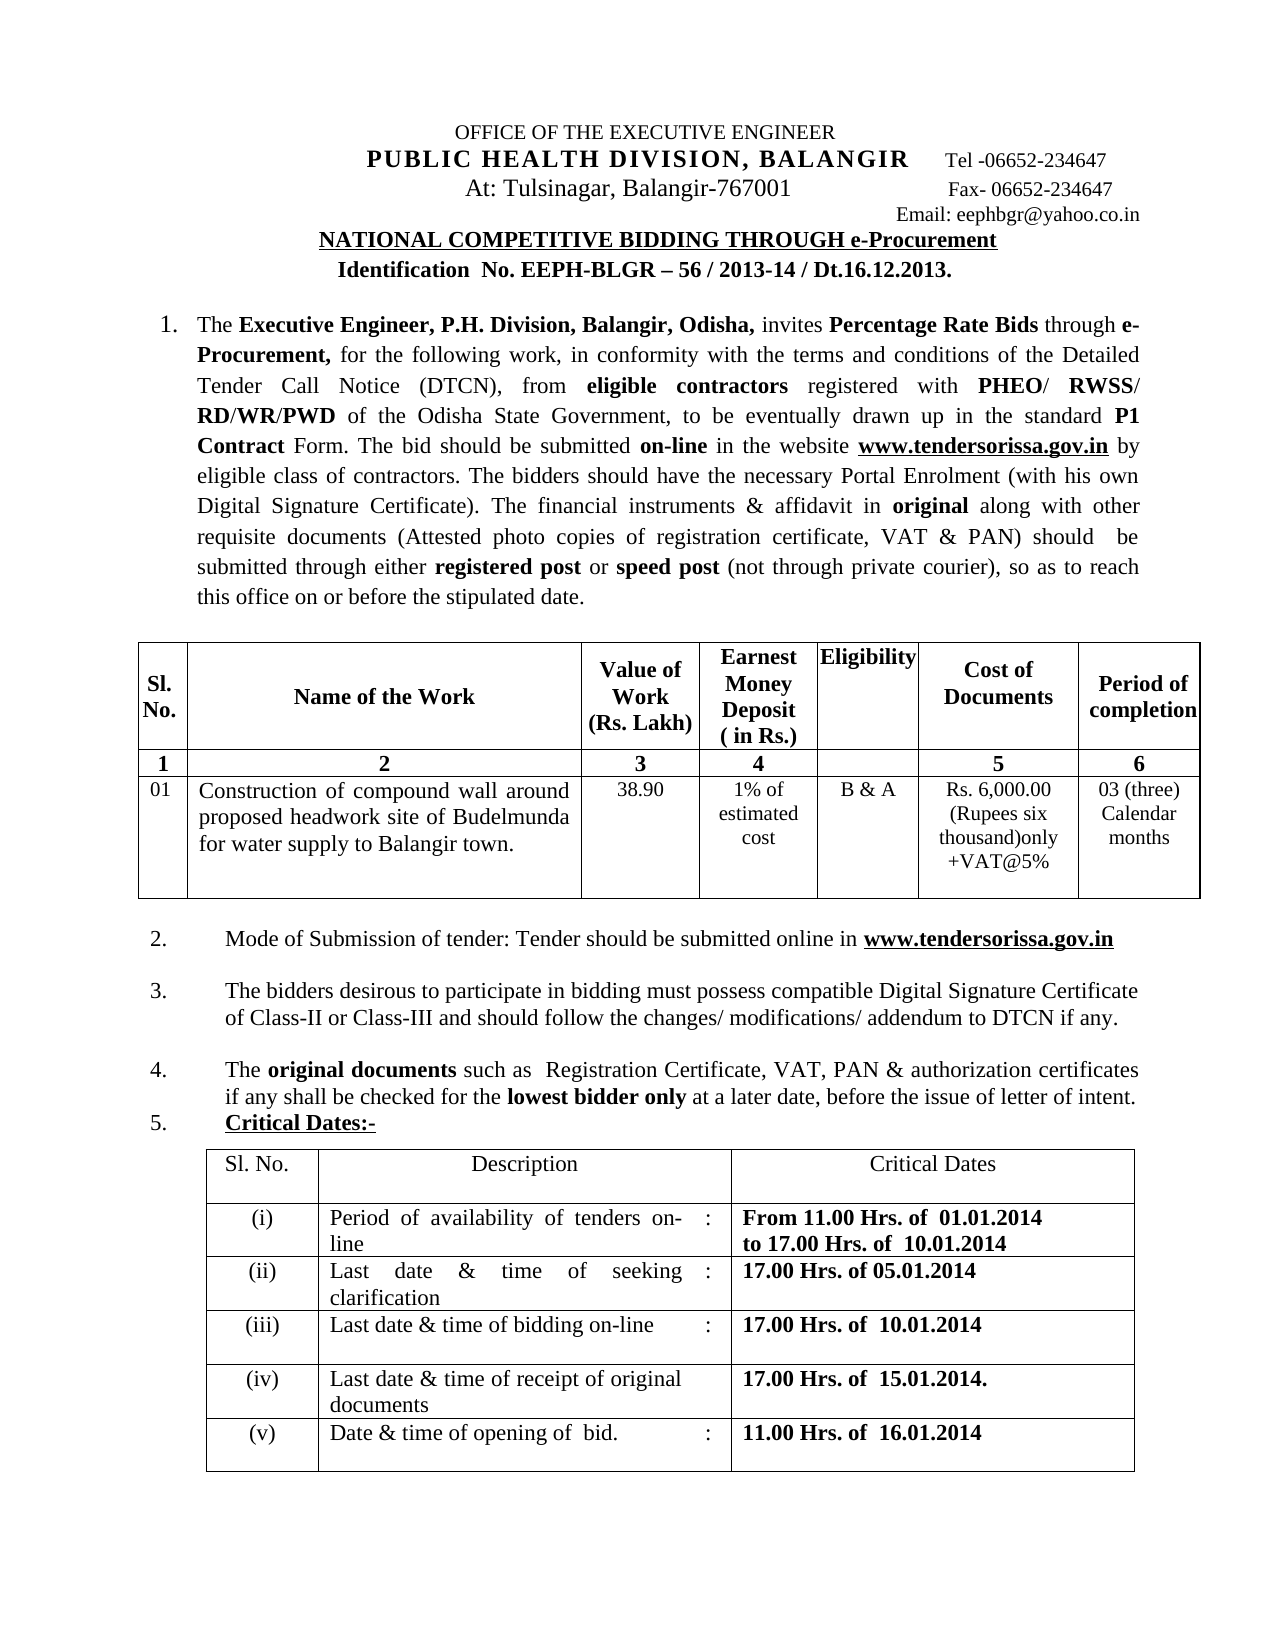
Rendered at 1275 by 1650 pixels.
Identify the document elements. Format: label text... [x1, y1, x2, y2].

table_cell [818, 750, 918, 776]
table_cell (iii) [207, 1311, 318, 1364]
table_cell Last date & time of receipt of original documents [319, 1365, 694, 1417]
table_cell Construction of compound wall around proposed headwork site of Budelmunda for water supply to Balangir town. [188, 777, 581, 897]
table_cell : [694, 1204, 731, 1256]
text 3. The bidders desirous to participate in bidding must possess compatible Digital Signature Certificate of Class-II or Class-III and should follow the changes/ modifications/ addendum to DTCN if any. [150, 977, 1140, 1030]
table_cell 17.00 Hrs. of 10.01.2014 [732, 1311, 1134, 1364]
table_cell : [694, 1257, 731, 1310]
text Identification No. EEPH-BLGR – 56 / 2013-14 / Dt.16.12.2013. [150, 256, 1140, 283]
table_cell 6 [1079, 750, 1199, 776]
text 5. Critical Dates:- [150, 1109, 1140, 1136]
text At: Tulsinagar, Balangir-767001 Fax- 06652-234647 [225, 173, 1140, 202]
text 2. Mode of Submission of tender: Tender should be submitted online in www.tendersorissa.gov.in [150, 925, 1140, 951]
table_header Period of completion [1079, 643, 1199, 749]
text PUBLIC HEALTH DIVISION, BALANGIR Tel -06652-234647 [150, 144, 1140, 173]
text OFFICE OF THE EXECUTIVE ENGINEER [150, 120, 1140, 144]
table_cell (v) [207, 1419, 318, 1471]
text 4. The original documents such as Registration Certificate, VAT, PAN & authorization certificates if any shall be checked for the lowest bidder only at a later date, before the issue of letter of intent. [150, 1057, 1140, 1109]
table_cell 3 [582, 750, 699, 776]
table_header Cost of Documents [919, 643, 1078, 749]
table_cell : [694, 1419, 731, 1471]
table_cell Period of availability of tenders on-line [319, 1204, 694, 1256]
table_cell Date & time of opening of bid. [319, 1419, 694, 1471]
table_cell 01 [139, 777, 187, 897]
table_header Sl. No. [139, 643, 187, 749]
table_cell 17.00 Hrs. of 05.01.2014 [732, 1257, 1134, 1310]
table_cell : [694, 1311, 731, 1364]
table_cell (ii) [207, 1257, 318, 1310]
table_cell 11.00 Hrs. of 16.01.2014 [732, 1419, 1134, 1471]
table_header Value of Work (Rs. Lakh) [582, 643, 699, 749]
table_cell 4 [700, 750, 817, 776]
table_cell 03 (three) Calendar months [1079, 777, 1199, 897]
table_cell 5 [919, 750, 1078, 776]
text NATIONAL COMPETITIVE BIDDING THROUGH e-Procurement [225, 226, 1140, 252]
table_header Sl. No. [207, 1150, 318, 1202]
table_cell 1 [139, 750, 187, 776]
table_cell [694, 1365, 731, 1417]
table_cell Last date & time of bidding on-line [319, 1311, 694, 1364]
table_header Earnest Money Deposit ( in Rs.) [700, 643, 817, 749]
table_cell B & A [818, 777, 918, 897]
table_cell 17.00 Hrs. of 15.01.2014. [732, 1365, 1134, 1417]
table_cell 1% of estimated cost [700, 777, 817, 897]
table_cell 38.90 [582, 777, 699, 897]
table_header Description [319, 1150, 731, 1202]
table_header Eligibility [818, 643, 918, 749]
text Email: eephbgr@yahoo.co.in [150, 202, 1140, 226]
table_header Name of the Work [188, 643, 581, 749]
table_cell Rs. 6,000.00 (Rupees six thousand)only +VAT@5% [919, 777, 1078, 897]
table_cell (i) [207, 1204, 318, 1256]
table_cell Last date & time of seeking clarification [319, 1257, 694, 1310]
list The Executive Engineer, P.H. Division, Balangir, Odisha, invites Percentage Rate Bids through e-Procurement, for the following work, in conformity with the terms and conditions of the Detailed Tender Call Notice (DTCN), from eligible contractors registered with PHEO/ RWSS/ RD/WR/PWD of the Odisha State Government, to be eventually drawn up in the standard P1 Contract Form. The bid should be submitted on-line in the website www.tendersorissa.gov.in by eligible class of contractors. The bidders should have the necessary Portal Enrolment (with his own Digital Signature Certificate). The financial instruments & affidavit in original along with other requisite documents (Attested photo copies of registration certificate, VAT & PAN) should be submitted through either registered post or speed post (not through private courier), so as to reach this office on or before the stipulated date. [159, 309, 1140, 609]
table_cell (iv) [207, 1365, 318, 1417]
table_header Critical Dates [732, 1150, 1134, 1202]
table_cell 2 [188, 750, 581, 776]
table_cell From 11.00 Hrs. of 01.01.2014 to 17.00 Hrs. of 10.01.2014 [732, 1204, 1134, 1256]
